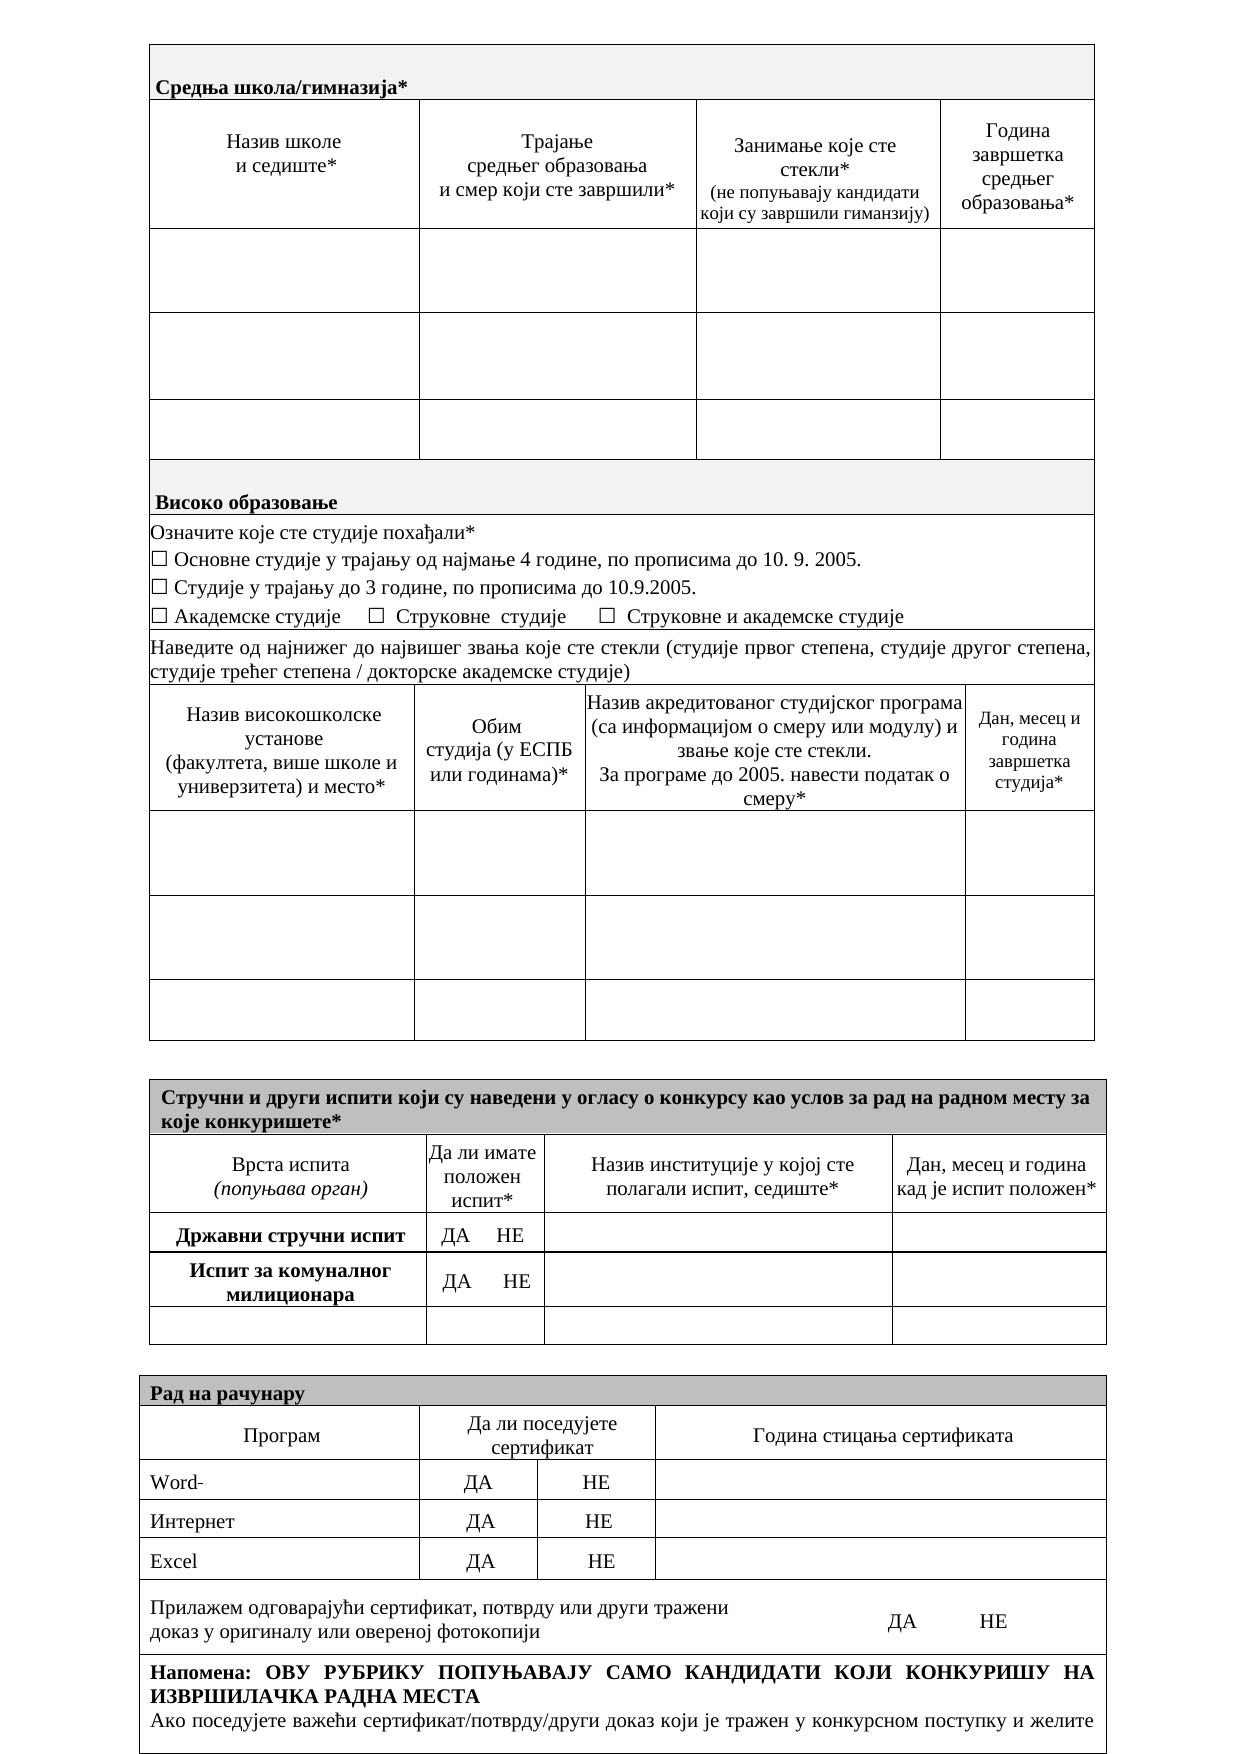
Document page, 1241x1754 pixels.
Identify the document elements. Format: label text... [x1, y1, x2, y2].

table_cell [415, 896, 585, 979]
table_cell [941, 229, 1094, 312]
table_cell Година стицања сертификата [656, 1406, 1106, 1459]
table_cell [150, 980, 414, 1039]
table_cell [415, 980, 585, 1039]
table_cell Високо образовање [150, 460, 1094, 514]
table_cell [656, 1500, 1106, 1537]
table_cell Word [140, 1460, 419, 1499]
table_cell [140, 1655, 1106, 1753]
table_cell Наведите од најнижег до највишег звања које сте стекли (студије првог степена, студије другог степена, студије трећег степена / докторске академске студије) [150, 630, 1094, 683]
table_cell [420, 229, 696, 312]
table_cell ДА [420, 1460, 537, 1499]
table_cell ДА НЕ [427, 1253, 544, 1306]
table_cell [415, 811, 585, 894]
table_cell [150, 1307, 426, 1343]
table_cell Трајање средњег образовања и смер који сте завршили* [420, 100, 696, 227]
table_cell [966, 980, 1094, 1039]
table_cell ДА [420, 1500, 537, 1537]
table_cell НЕ [538, 1538, 655, 1578]
table_cell [697, 229, 940, 312]
table_cell [656, 1460, 1106, 1499]
table_cell [941, 313, 1094, 399]
table_cell Дан, месец и година кад је испит положен* [893, 1135, 1106, 1212]
table_cell [586, 980, 965, 1039]
table_cell [150, 896, 414, 979]
table_cell Програм [140, 1406, 419, 1459]
table_cell Назив институције у којој сте полагали испит, седиште* [545, 1135, 892, 1212]
table_cell [545, 1213, 892, 1251]
table_cell Обим студија (у ЕСПБ или годинама)* [415, 685, 585, 810]
table_cell Прилажем одговарајући сертификат, потврду или други тражени доказ у оригиналу или овереној фотокопији [140, 1580, 877, 1653]
table_cell [697, 400, 940, 459]
table_cell [966, 811, 1094, 894]
table_cell [586, 896, 965, 979]
table_cell Excel [140, 1538, 419, 1578]
table_cell [150, 229, 419, 312]
table_cell [427, 1307, 544, 1343]
table_cell [150, 400, 419, 459]
table_cell Државни стручни испит [150, 1213, 426, 1251]
table_cell Дан, месец и година завршетка студија* [966, 685, 1094, 810]
table_cell ДА НЕ [877, 1580, 1106, 1653]
table_cell НЕ [538, 1500, 655, 1537]
table_cell [545, 1307, 892, 1343]
table_cell [150, 313, 419, 399]
table_cell [893, 1213, 1106, 1251]
table_cell ДА НЕ [427, 1213, 544, 1251]
table_cell [656, 1538, 1106, 1578]
table_cell Интернет [140, 1500, 419, 1537]
table_cell Занимање које сте стекли* (не попуњавају кандидати који су завршили гиманзију) [697, 100, 940, 227]
table_cell [420, 313, 696, 399]
table_cell [545, 1253, 892, 1306]
table_cell Средња школа/гимназија* [150, 45, 1094, 99]
table_cell [697, 313, 940, 399]
table_cell Да ли имате положен испит* [427, 1135, 544, 1212]
table_cell [586, 811, 965, 894]
table_cell ДА [420, 1538, 537, 1578]
table_cell Испит за комуналног милиционара [150, 1253, 426, 1306]
table_cell Означите које сте студије похађали* Основне студије у трајању од најмање 4 године, по прописима до 10. 9. 2005. Студије у трајању до 3 године, по прописима до 10.9.2005. Академске студије Струковне студије Струковне и академске студије [150, 515, 1094, 629]
table_cell Назив школе и седиште* [150, 100, 419, 227]
table_cell [893, 1307, 1106, 1343]
table_cell Да ли поседујете сертификат [420, 1406, 655, 1459]
table_cell [893, 1253, 1106, 1306]
table_cell Година завршетка средњег образовања* [941, 100, 1094, 227]
table_cell [941, 400, 1094, 459]
table_cell Назив акредитованог студијског програма (са информацијом о смеру или модулу) и звање које сте стекли. За програме до 2005. навести податак о смеру* [586, 685, 965, 810]
table_cell [150, 811, 414, 894]
table_cell НЕ [538, 1460, 655, 1499]
table_cell [966, 896, 1094, 979]
table_cell Назив високошколске установе (факултета, више школе и универзитета) и место* [150, 685, 414, 810]
table_cell [420, 400, 696, 459]
table_cell Врста испита (попуњава орган) [150, 1135, 426, 1212]
table_header Стручни и други испити који су наведени у огласу о конкурсу као услов за рад на радном месту за које конкуришете* [150, 1080, 1106, 1133]
table_header Рад на рачунару [140, 1376, 1106, 1405]
